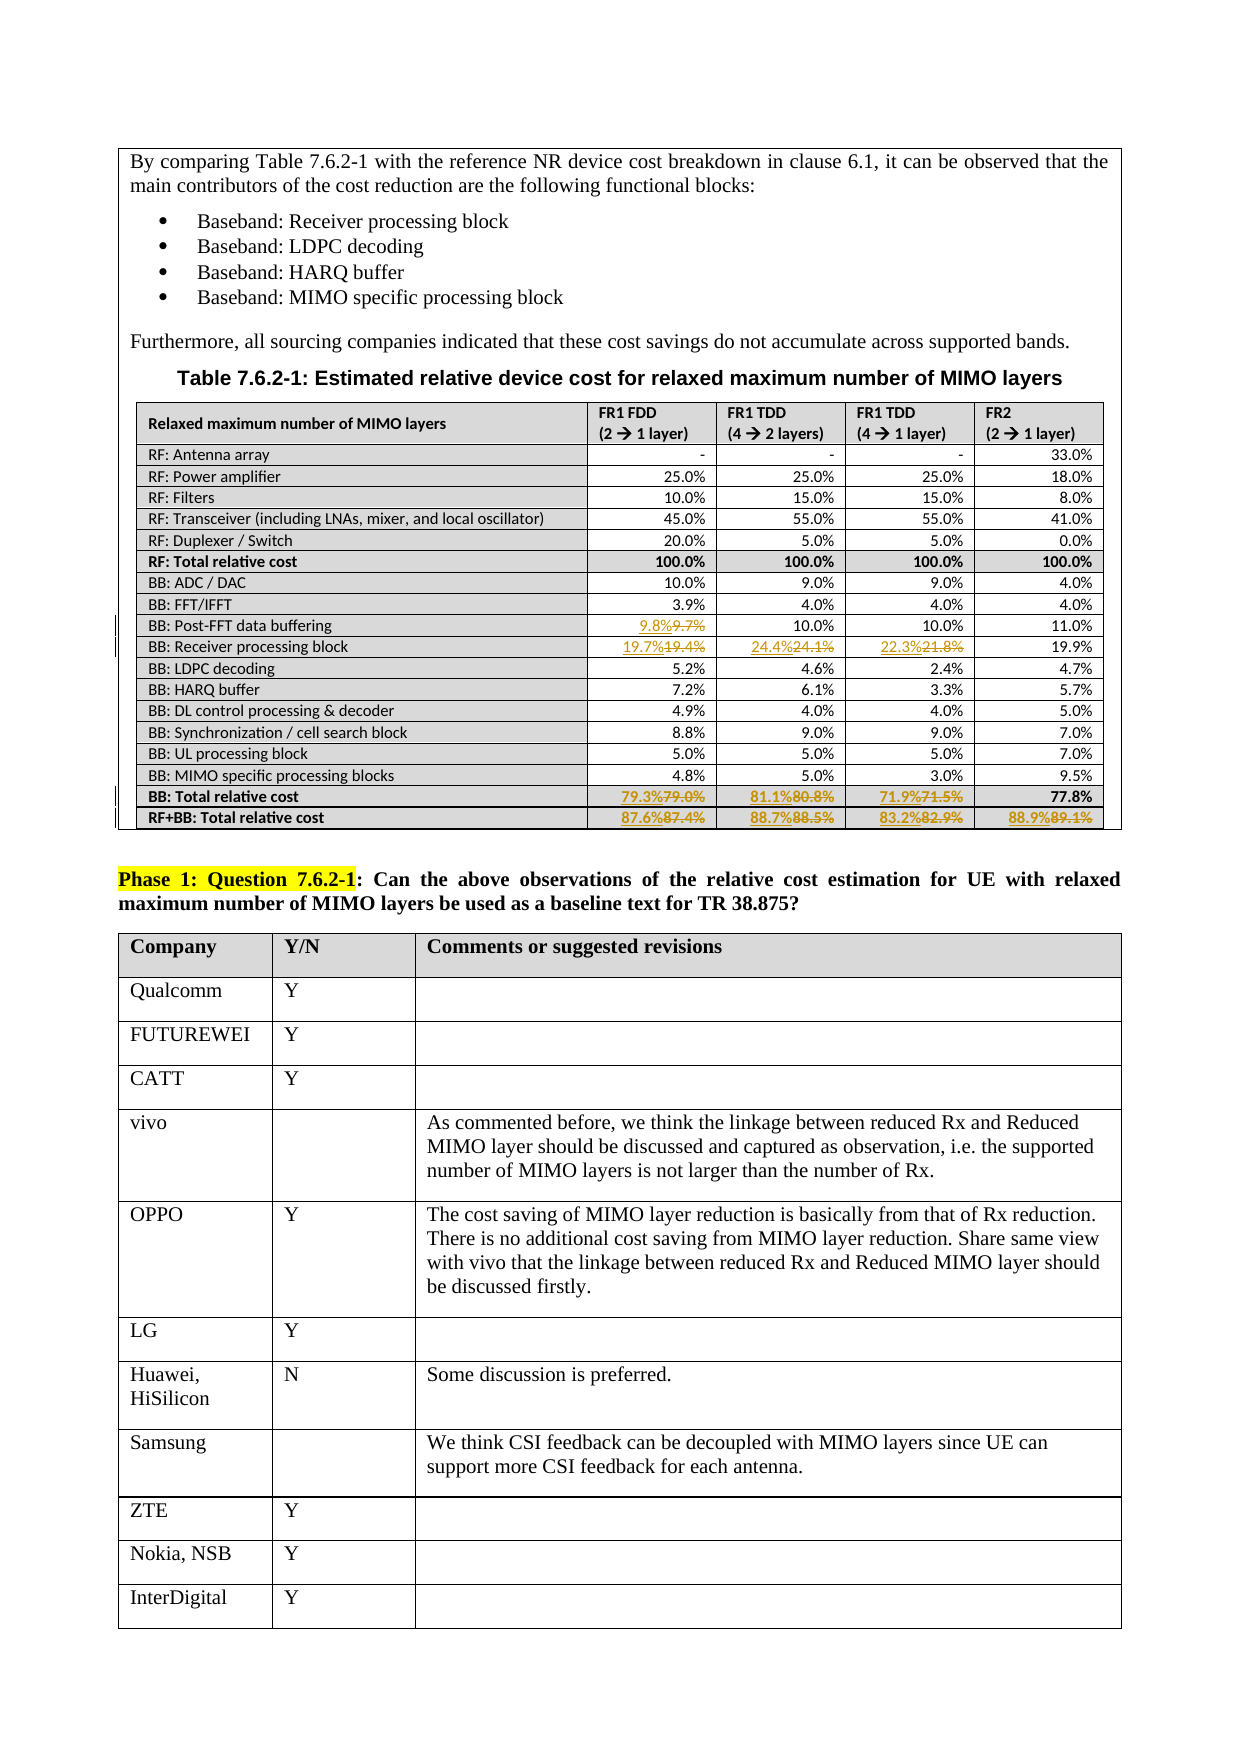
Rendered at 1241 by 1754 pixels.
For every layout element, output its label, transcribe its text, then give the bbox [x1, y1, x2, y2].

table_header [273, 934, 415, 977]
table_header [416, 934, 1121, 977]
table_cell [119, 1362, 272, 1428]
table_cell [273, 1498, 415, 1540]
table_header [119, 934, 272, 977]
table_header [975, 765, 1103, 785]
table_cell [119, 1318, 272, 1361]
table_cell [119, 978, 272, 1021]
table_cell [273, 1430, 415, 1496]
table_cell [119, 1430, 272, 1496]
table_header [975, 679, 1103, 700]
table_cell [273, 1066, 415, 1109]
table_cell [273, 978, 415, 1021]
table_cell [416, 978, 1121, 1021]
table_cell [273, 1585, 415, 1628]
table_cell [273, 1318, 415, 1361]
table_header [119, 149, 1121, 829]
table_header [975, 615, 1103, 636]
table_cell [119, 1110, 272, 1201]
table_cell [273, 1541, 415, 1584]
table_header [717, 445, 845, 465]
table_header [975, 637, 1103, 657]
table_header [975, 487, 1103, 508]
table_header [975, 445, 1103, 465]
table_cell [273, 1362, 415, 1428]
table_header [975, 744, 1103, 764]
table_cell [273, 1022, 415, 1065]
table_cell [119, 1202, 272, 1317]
text Phase 1: Question 7.6.2-1: Can the above observations of the relative cost estimation for UE with relaxed maximum number of MIMO layers be used as a baseline text for TR 38.875? [118, 866, 1122, 914]
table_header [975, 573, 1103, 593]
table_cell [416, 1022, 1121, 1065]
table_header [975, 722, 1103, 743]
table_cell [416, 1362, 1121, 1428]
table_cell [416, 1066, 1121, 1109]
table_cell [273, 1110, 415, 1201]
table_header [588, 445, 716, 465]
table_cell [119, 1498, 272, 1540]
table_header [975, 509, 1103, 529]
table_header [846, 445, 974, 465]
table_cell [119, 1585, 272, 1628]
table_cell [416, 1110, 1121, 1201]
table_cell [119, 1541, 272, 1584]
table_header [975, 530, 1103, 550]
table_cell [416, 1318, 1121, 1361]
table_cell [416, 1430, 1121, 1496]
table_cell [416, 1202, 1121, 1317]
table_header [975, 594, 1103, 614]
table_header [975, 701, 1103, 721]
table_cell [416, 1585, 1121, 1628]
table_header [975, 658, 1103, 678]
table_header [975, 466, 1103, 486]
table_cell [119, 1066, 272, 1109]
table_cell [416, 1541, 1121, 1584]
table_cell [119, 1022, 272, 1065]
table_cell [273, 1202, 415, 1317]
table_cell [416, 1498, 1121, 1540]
